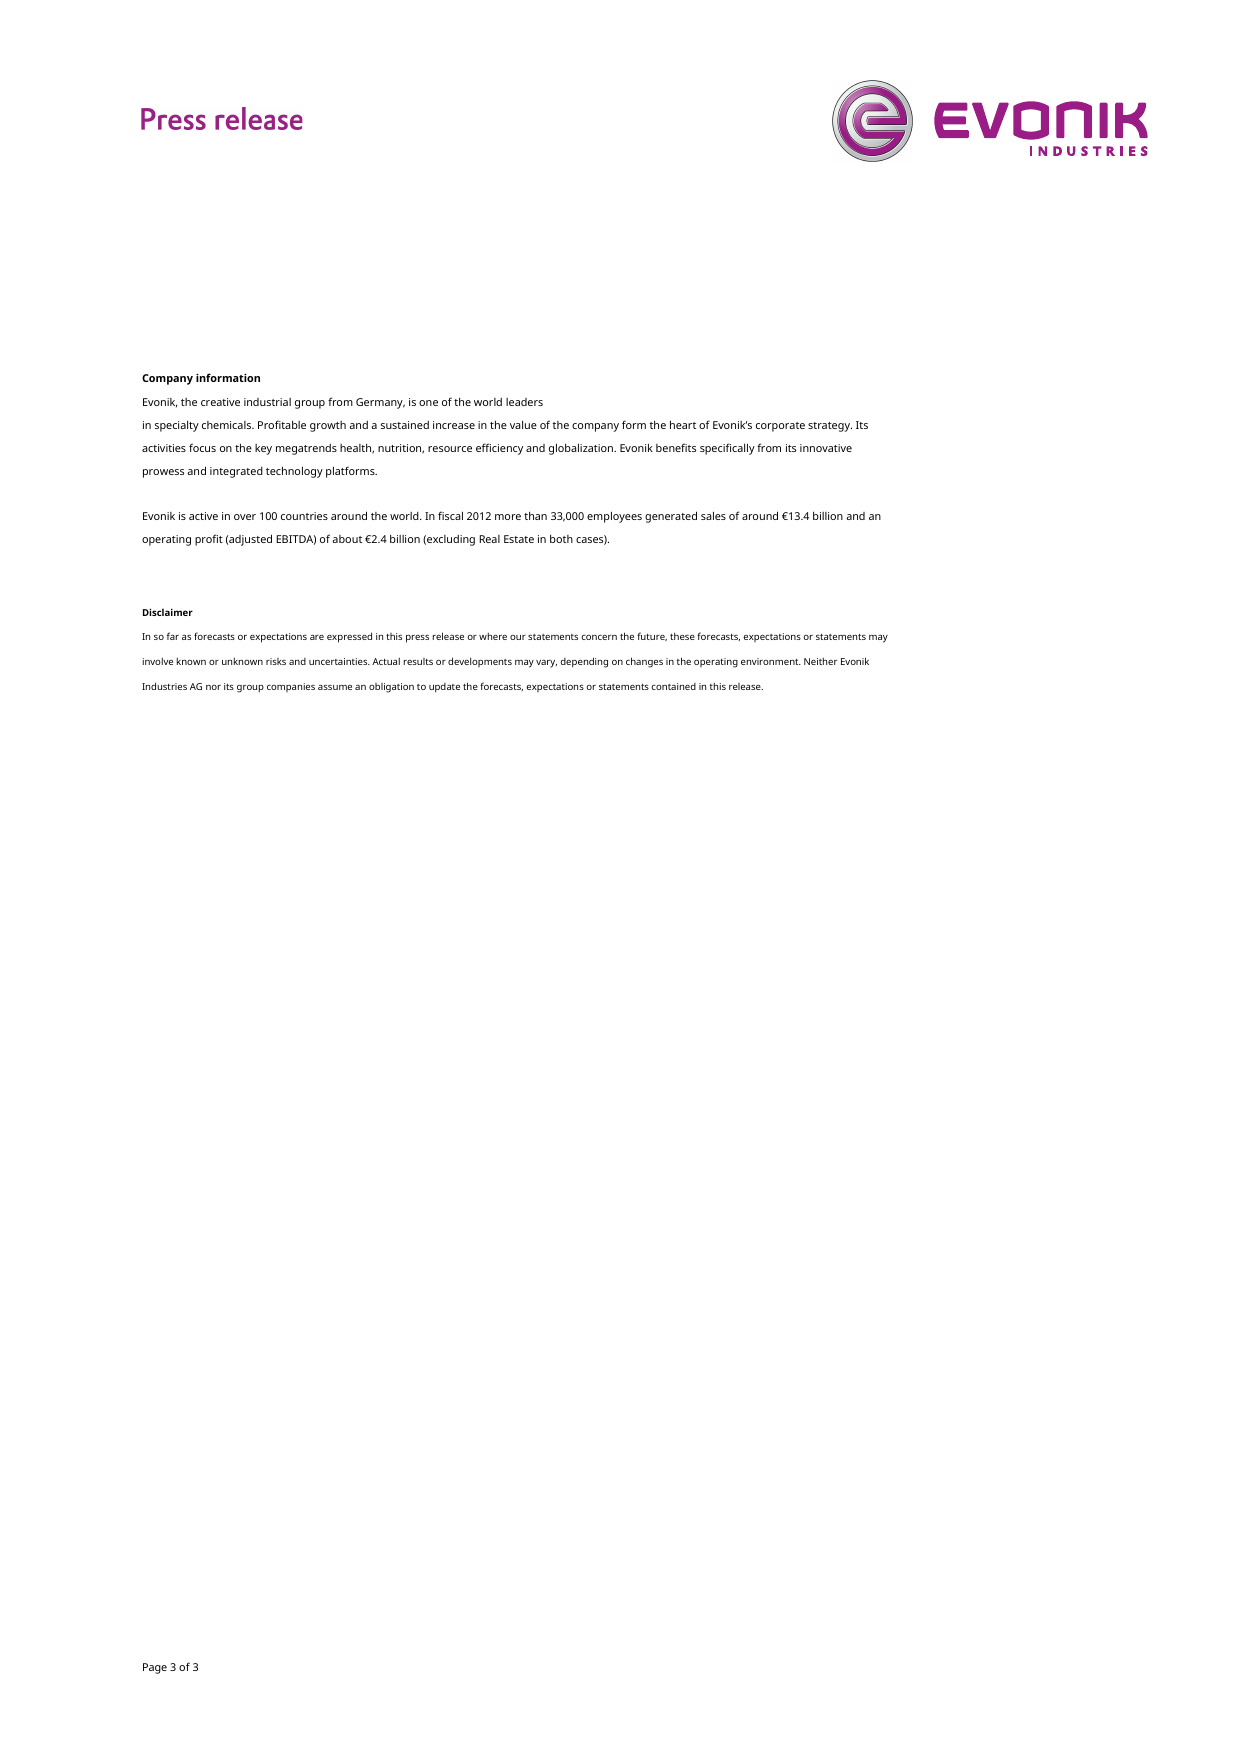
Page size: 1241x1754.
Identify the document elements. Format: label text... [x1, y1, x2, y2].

picture [141, 107, 303, 130]
text Disclaimer [142, 596, 894, 619]
text Company information [142, 361, 894, 386]
picture [832, 80, 913, 162]
text In so far as forecasts or expectations are expressed in this press release or where our statements concern the future, these forecasts, expectations or statements may involve known or unknown risks and uncertainties. Actual results or developments may vary, depending on changes in the operating environment. Neither Evonik Industries AG nor its group companies assume an obligation to update the forecasts, expectations or statements contained in this release. [142, 619, 894, 694]
text Evonik, the creative industrial group from Germany, is one of the world leaders in specialty chemicals. Profitable growth and a sustained increase in the value of the company form the heart of Evonik’s corporate strategy. Its activities focus on the key megatrends health, nutrition, resource efficiency and globalization. Evonik benefits specifically from its innovative prowess and integrated technology platforms. [142, 386, 894, 477]
text Evonik is active in over 100 countries around the world. In fiscal 2012 more than 33,000 employees generated sales of around €13.4 billion and an operating profit (adjusted EBITDA) of about €2.4 billion (excluding Real Estate in both cases). [142, 500, 894, 546]
